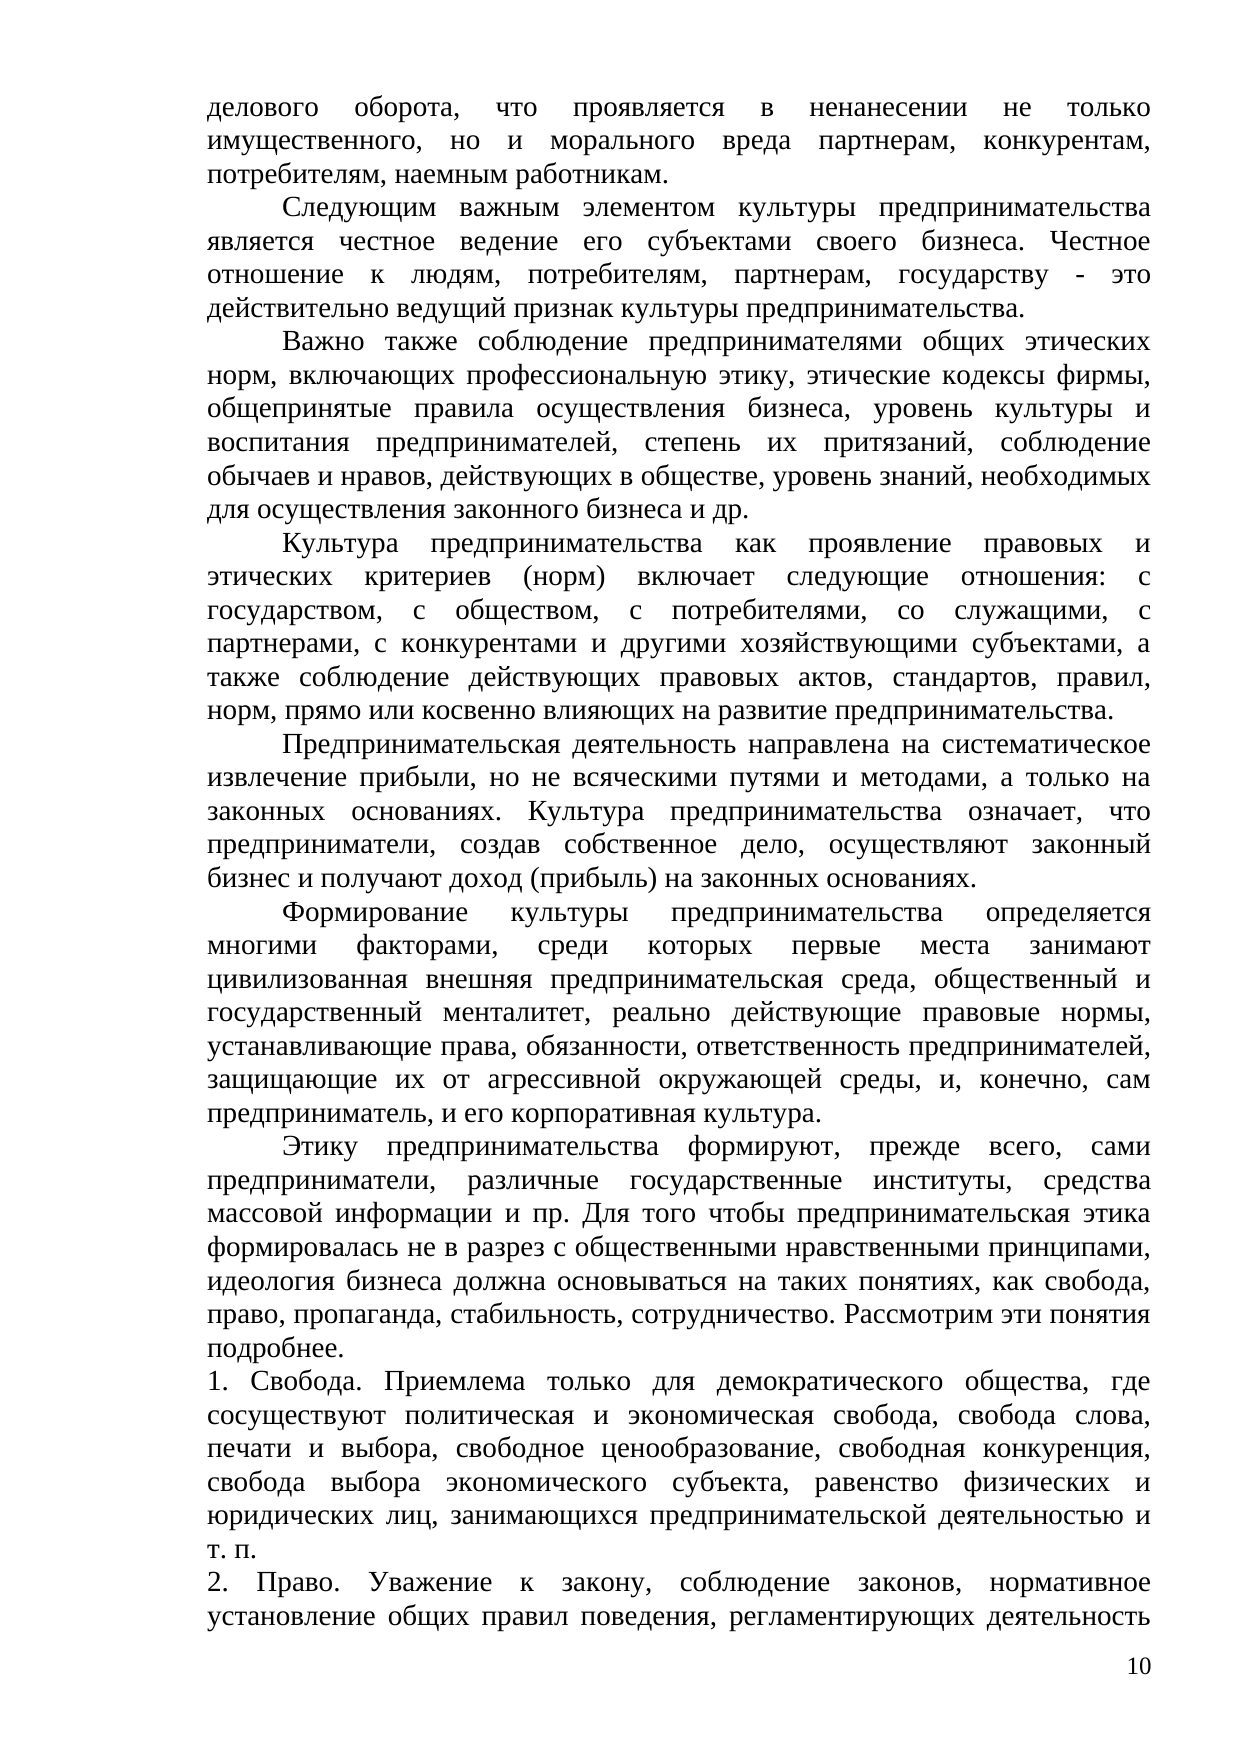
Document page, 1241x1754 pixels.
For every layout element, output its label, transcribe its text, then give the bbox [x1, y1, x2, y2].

text Следующим важным элементом культуры предпринимательства является честное ведение его субъектами своего бизнеса. Честное отношение к людям, потребителям, партнерам, государству - это действительно ведущий признак культуры предпринимательства. [207, 189, 1152, 323]
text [207, 89, 1152, 189]
text Культура предпринимательства как проявление правовых и этических критериев (норм) включает следующие отношения: с государством, с обществом, с потребителями, со служащими, с партнерами, с конкурентами и другими хозяйствующими субъектами, а также соблюдение действующих правовых актов, стандартов, правил, норм, прямо или косвенно влияющих на развитие предпринимательства. [207, 525, 1152, 726]
text 1. Свобода. Приемлема только для демократического общества, где сосуществуют политическая и экономическая свобода, свобода слова, печати и выбора, свободное ценообразование, свободная конкуренция, свобода выбора экономического субъекта, равенство физических и юридических лиц, занимающихся предпринимательской деятельностью и т. п. [207, 1363, 1152, 1564]
text Формирование культуры предпринимательства определяется многими факторами, среди которых первые места занимают цивилизованная внешняя предпринимательская среда, общественный и государственный менталитет, реально действующие правовые нормы, устанавливающие права, обязанности, ответственность предпринимателей, защищающие их от агрессивной окружающей среды, и, конечно, сам предприниматель, и его корпоративная культура. [207, 894, 1152, 1128]
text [207, 1564, 1152, 1632]
text Важно также соблюдение предпринимателями общих этических норм, включающих профессиональную этику, этические кодексы фирмы, общепринятые правила осуществления бизнеса, уровень культуры и воспитания предпринимателей, степень их притязаний, соблюдение обычаев и нравов, действующих в обществе, уровень знаний, необходимых для осуществления законного бизнеса и др. [207, 323, 1152, 525]
text Этику предпринимательства формируют, прежде всего, сами предприниматели, различные государственные институты, средства массовой информации и пр. Для того чтобы предпринимательская этика формировалась не в разрез с общественными нравственными принципами, идеология бизнеса должна основываться на таких понятиях, как свобода, право, пропаганда, стабильность, сотрудничество. Рассмотрим эти понятия подробнее. [207, 1128, 1152, 1363]
text Предпринимательская деятельность направлена на систематическое извлечение прибыли, но не всяческими путями и методами, а только на законных основаниях. Культура предпринимательства означает, что предприниматели, создав собственное дело, осуществляют законный бизнес и получают доход (прибыль) на законных основаниях. [207, 726, 1152, 894]
